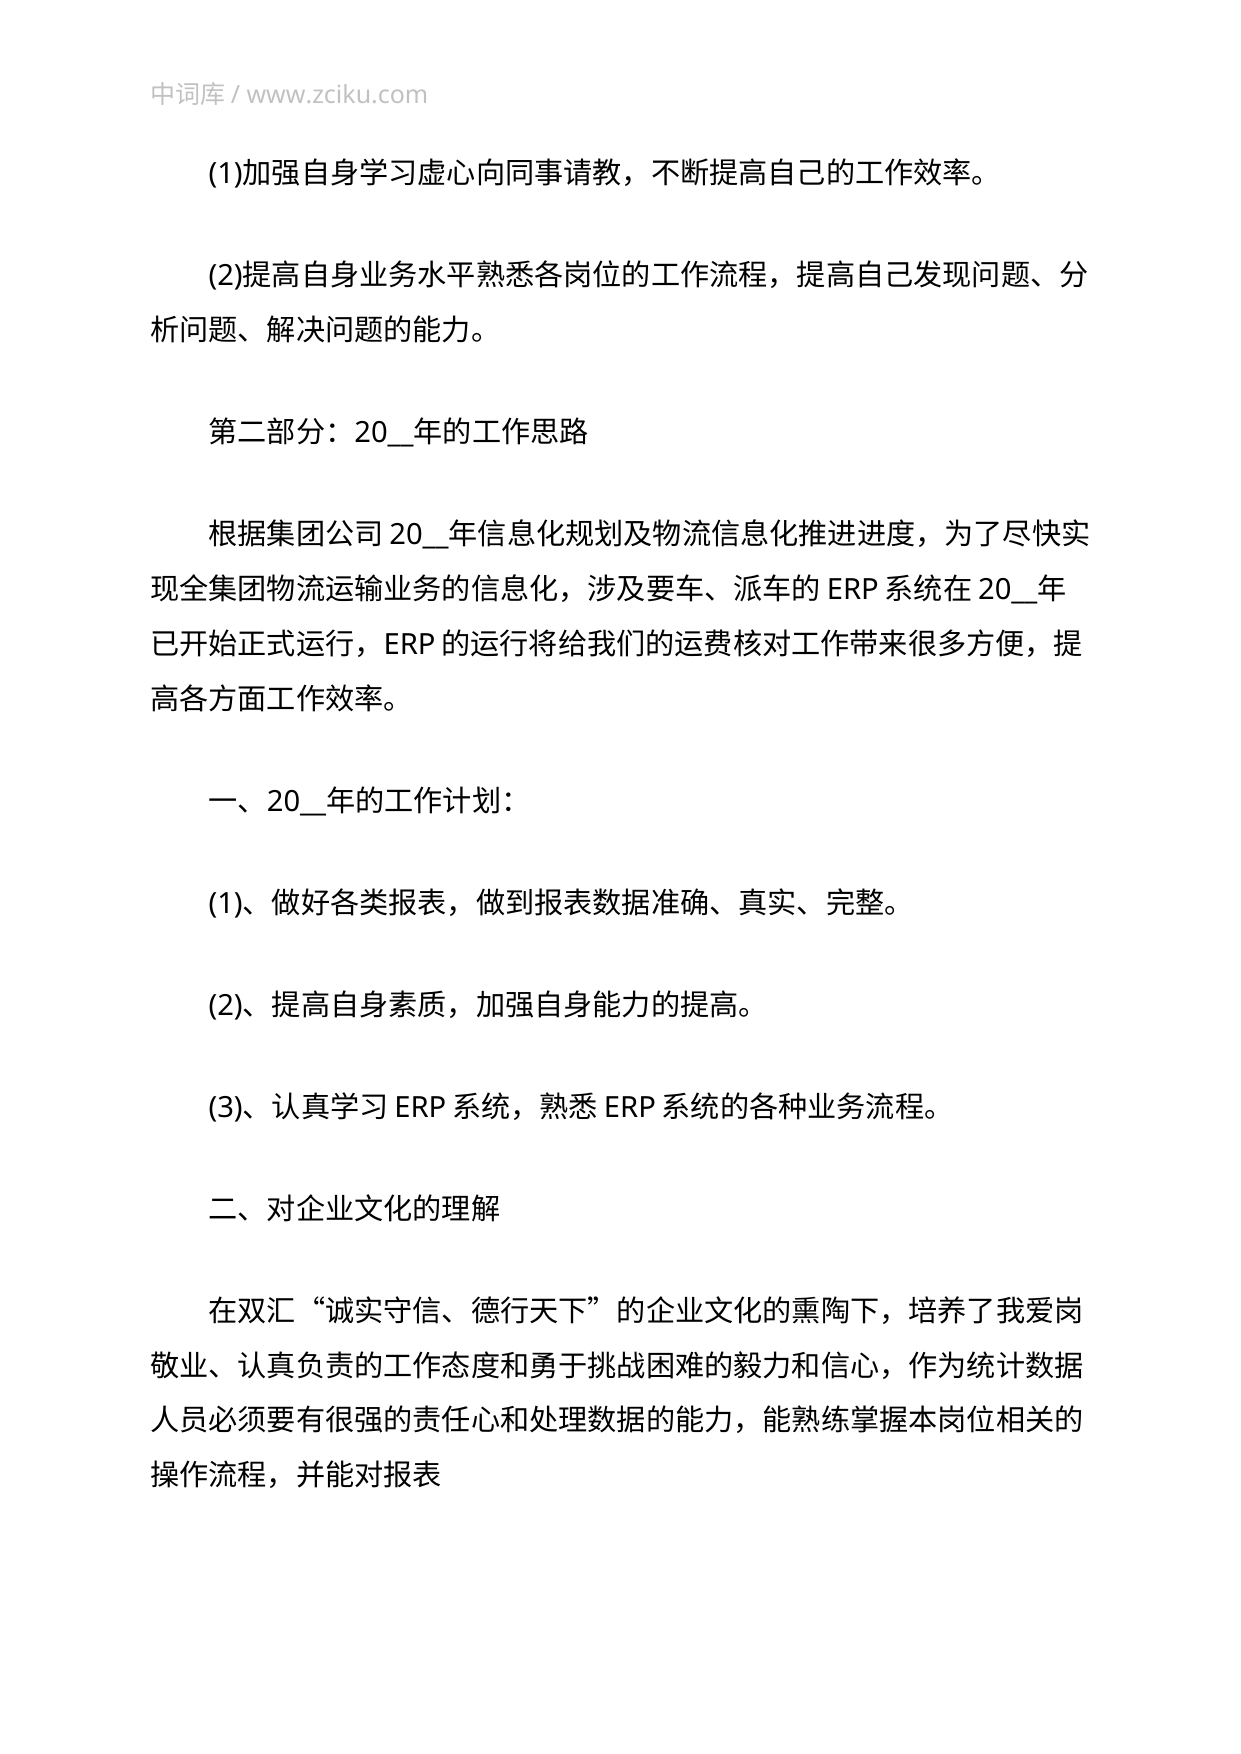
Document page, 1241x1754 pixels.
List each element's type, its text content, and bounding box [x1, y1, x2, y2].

text 二、对企业文化的理解 [150, 1185, 1090, 1228]
text (2)、提高自身素质，加强自身能力的提高。 [150, 981, 1090, 1024]
text 第二部分：20__年的工作思路 [150, 409, 1090, 451]
text (2)提高自身业务水平熟悉各岗位的工作流程，提高自己发现问题、分析问题、解决问题的能力。 [150, 252, 1090, 349]
text 根据集团公司20__年信息化规划及物流信息化推进进度，为了尽快实现全集团物流运输业务的信息化，涉及要车、派车的ERP系统在20__年已开始正式运行，ERP的运行将给我们的运费核对工作带来很多方便，提高各方面工作效率。 [150, 511, 1090, 718]
text (1)、做好各类报表，做到报表数据准确、真实、完整。 [150, 879, 1090, 922]
text 在双汇“诚实守信、德行天下”的企业文化的熏陶下，培养了我爱岗敬业、认真负责的工作态度和勇于挑战困难的毅力和信心，作为统计数据人员必须要有很强的责任心和处理数据的能力，能熟练掌握本岗位相关的操作流程，并能对报表 [150, 1287, 1090, 1494]
text (1)加强自身学习虚心向同事请教，不断提高自己的工作效率。 [150, 150, 1090, 192]
text 一、20__年的工作计划： [150, 777, 1090, 820]
text (3)、认真学习ERP系统，熟悉ERP系统的各种业务流程。 [150, 1083, 1090, 1126]
